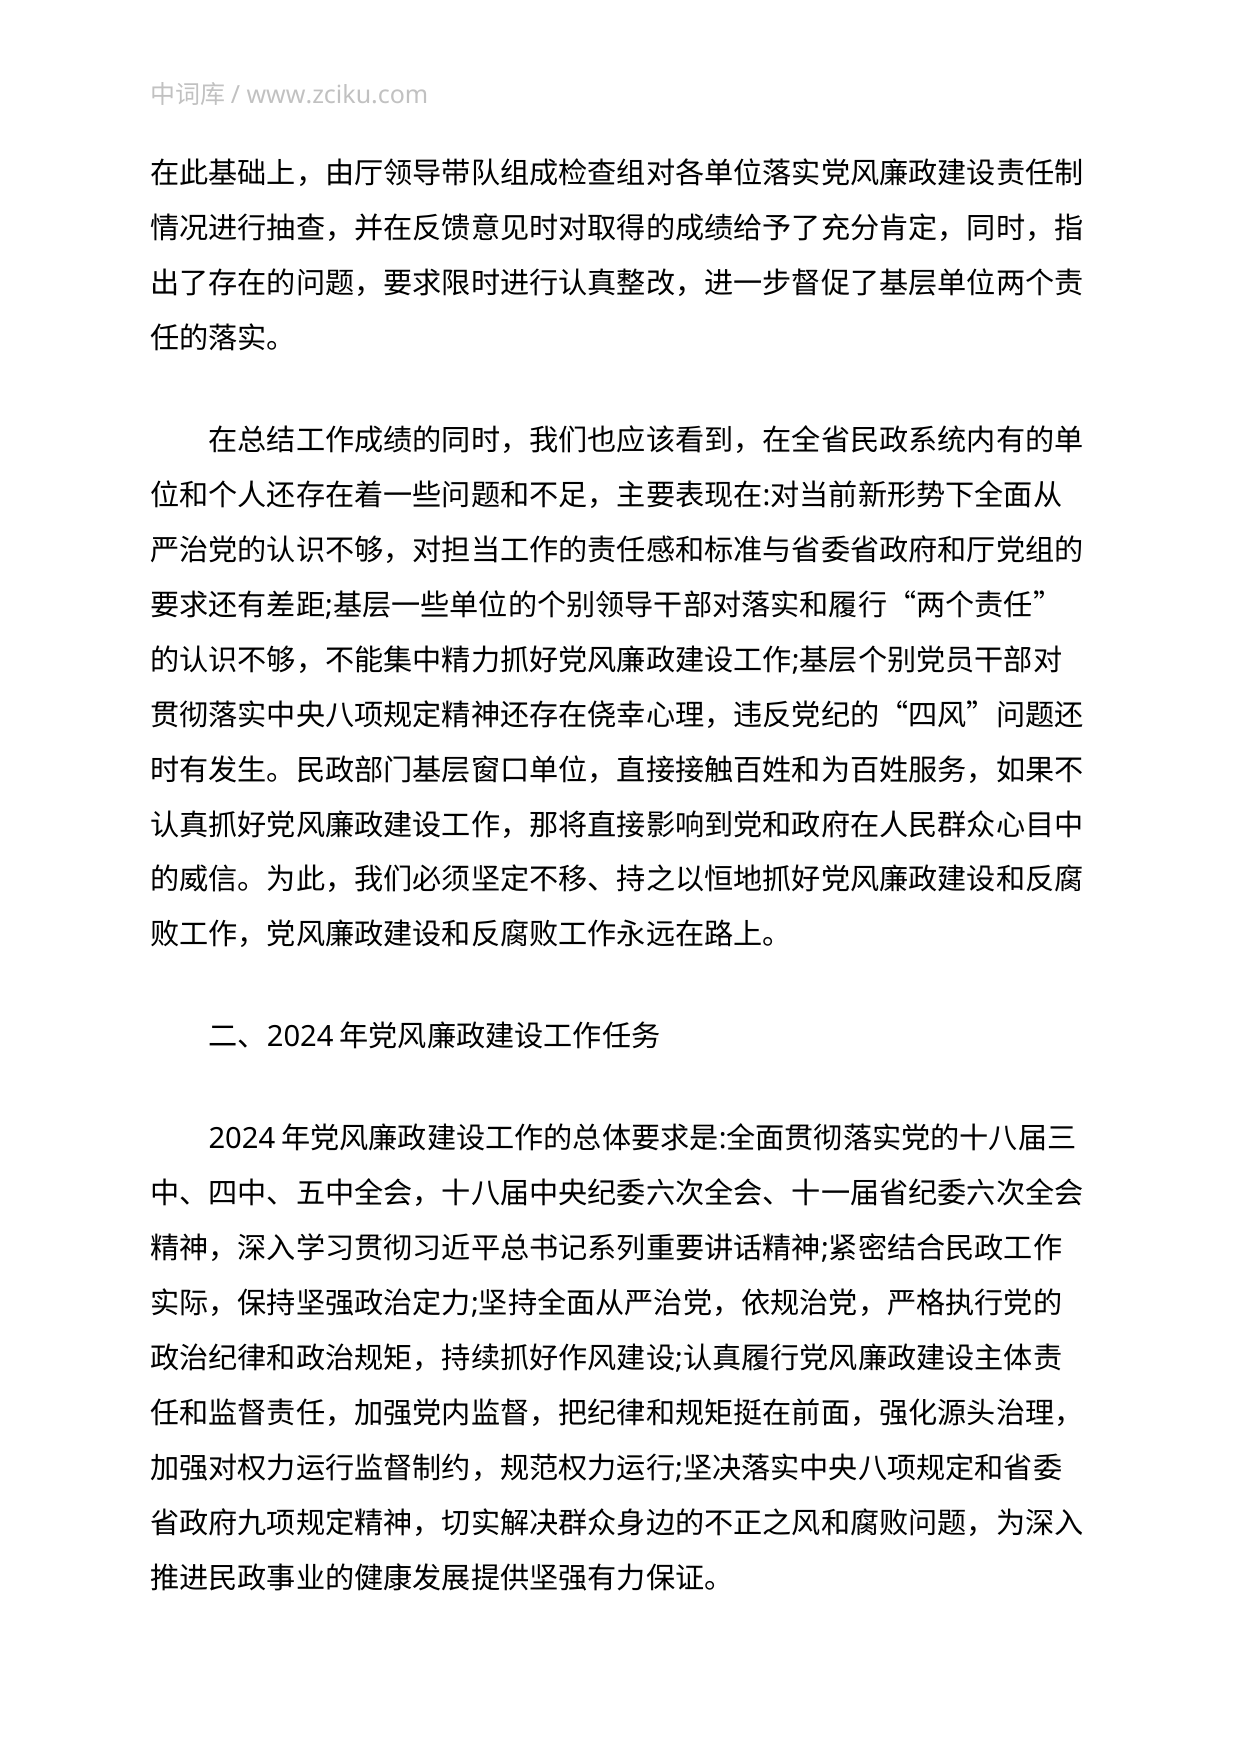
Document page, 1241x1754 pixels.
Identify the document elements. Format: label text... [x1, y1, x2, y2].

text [150, 150, 1090, 357]
text 2024年党风廉政建设工作的总体要求是:全面贯彻落实党的十八届三中、四中、五中全会，十八届中央纪委六次全会、十一届省纪委六次全会精神，深入学习贯彻习近平总书记系列重要讲话精神;紧密结合民政工作实际，保持坚强政治定力;坚持全面从严治党，依规治党，严格执行党的政治纪律和政治规矩，持续抓好作风建设;认真履行党风廉政建设主体责任和监督责任，加强党内监督，把纪律和规矩挺在前面，强化源头治理，加强对权力运行监督制约，规范权力运行;坚决落实中央八项规定和省委省政府九项规定精神，切实解决群众身边的不正之风和腐败问题，为深入推进民政事业的健康发展提供坚强有力保证。 [150, 1114, 1090, 1597]
text 在总结工作成绩的同时，我们也应该看到，在全省民政系统内有的单位和个人还存在着一些问题和不足，主要表现在:对当前新形势下全面从严治党的认识不够，对担当工作的责任感和标准与省委省政府和厅党组的要求还有差距;基层一些单位的个别领导干部对落实和履行“两个责任”的认识不够，不能集中精力抓好党风廉政建设工作;基层个别党员干部对贯彻落实中央八项规定精神还存在侥幸心理，违反党纪的“四风”问题还时有发生。民政部门基层窗口单位，直接接触百姓和为百姓服务，如果不认真抓好党风廉政建设工作，那将直接影响到党和政府在人民群众心目中的威信。为此，我们必须坚定不移、持之以恒地抓好党风廉政建设和反腐败工作，党风廉政建设和反腐败工作永远在路上。 [150, 416, 1090, 953]
text 二、2024年党风廉政建设工作任务 [150, 1013, 1090, 1055]
